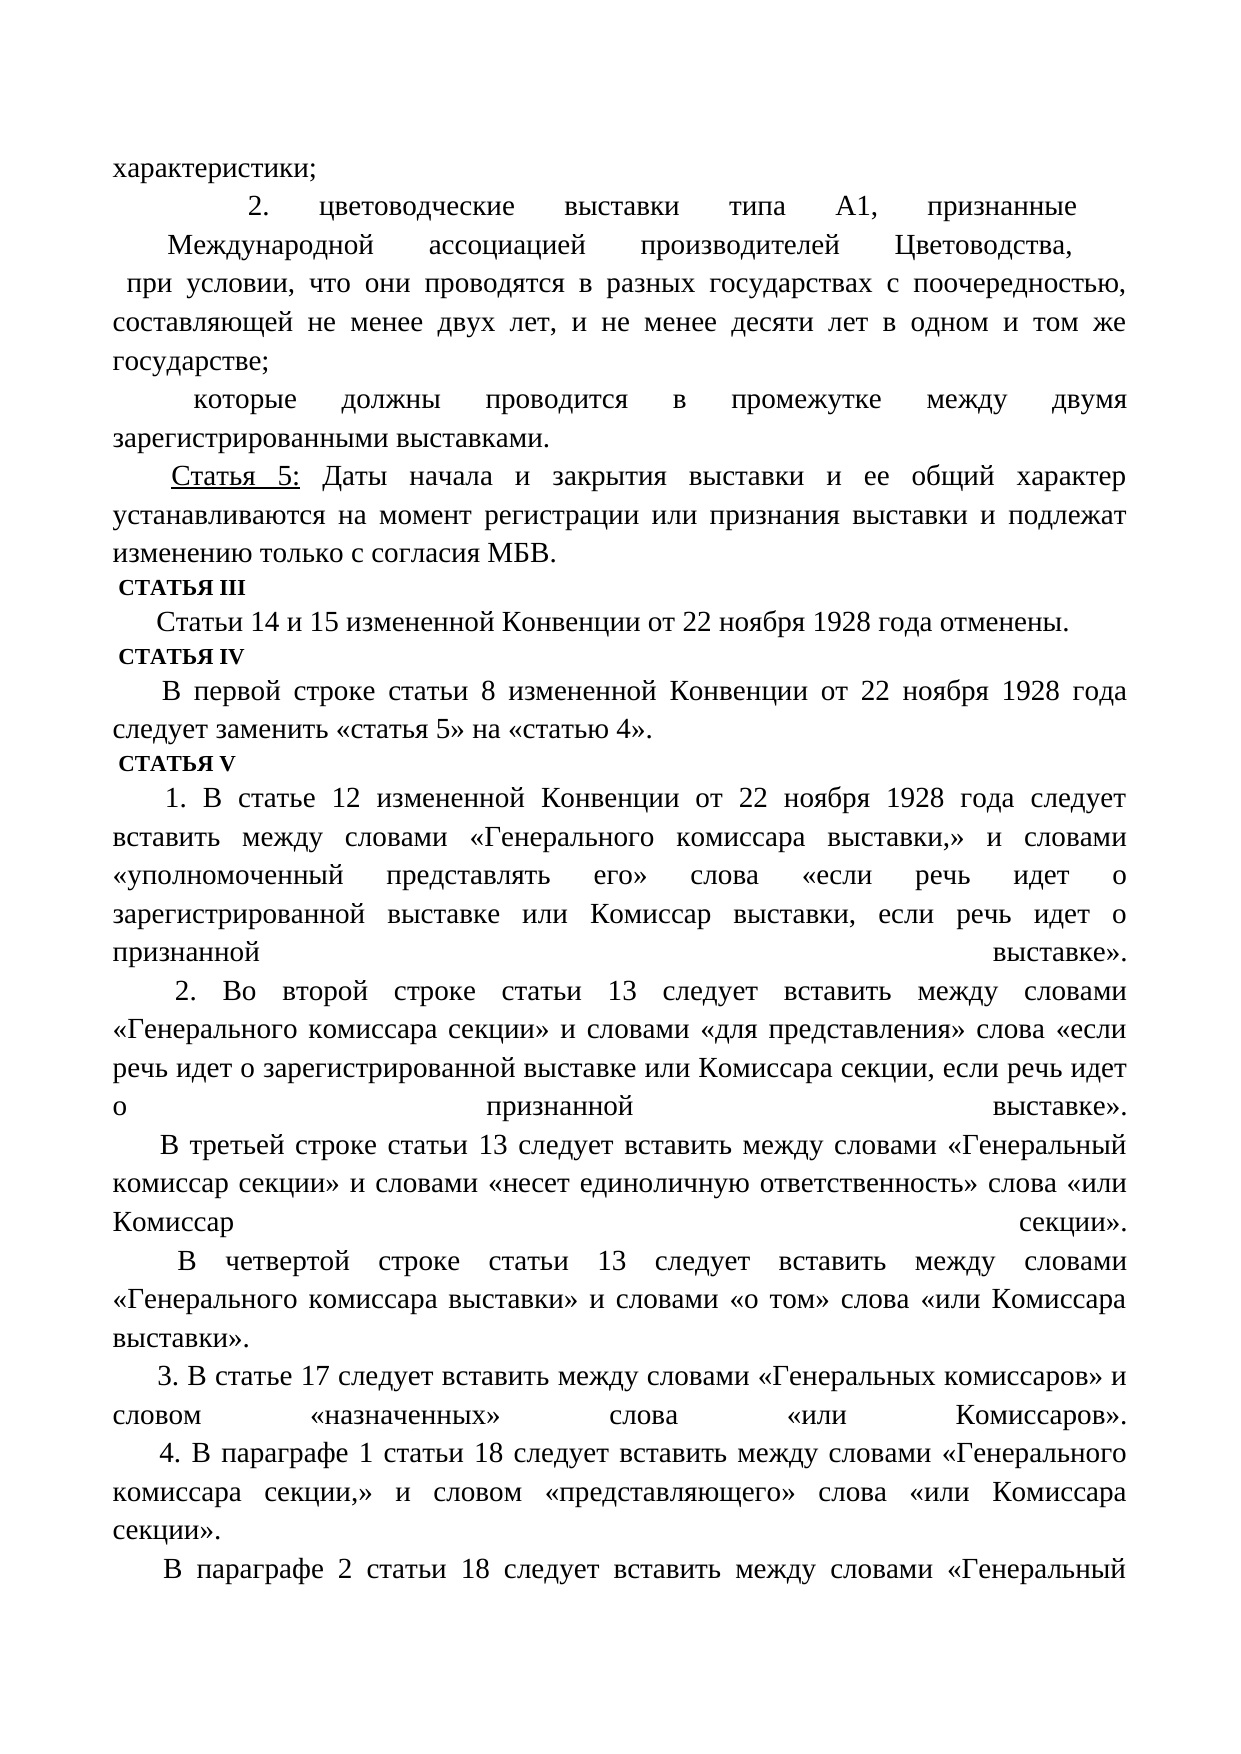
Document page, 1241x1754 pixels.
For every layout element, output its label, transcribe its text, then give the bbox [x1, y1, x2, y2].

text СТАТЬЯ III [112, 574, 1128, 600]
text Статьи 14 и 15 измененной Конвенции от 22 ноября 1928 года отменены. [112, 604, 1128, 638]
text В первой строке статьи 8 измененной Конвенции от 22 ноября 1928 года следует заменить «статья 5» на «статью 4». [112, 673, 1128, 745]
text СТАТЬЯ V [112, 750, 1128, 776]
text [112, 780, 1128, 1584]
text СТАТЬЯ IV [112, 643, 1128, 669]
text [112, 150, 1128, 453]
text Статья 5: Даты начала и закрытия выставки и ее общий характер устанавливаются на момент регистрации или признания выставки и подлежат изменению только с согласия МБВ. [112, 458, 1128, 569]
